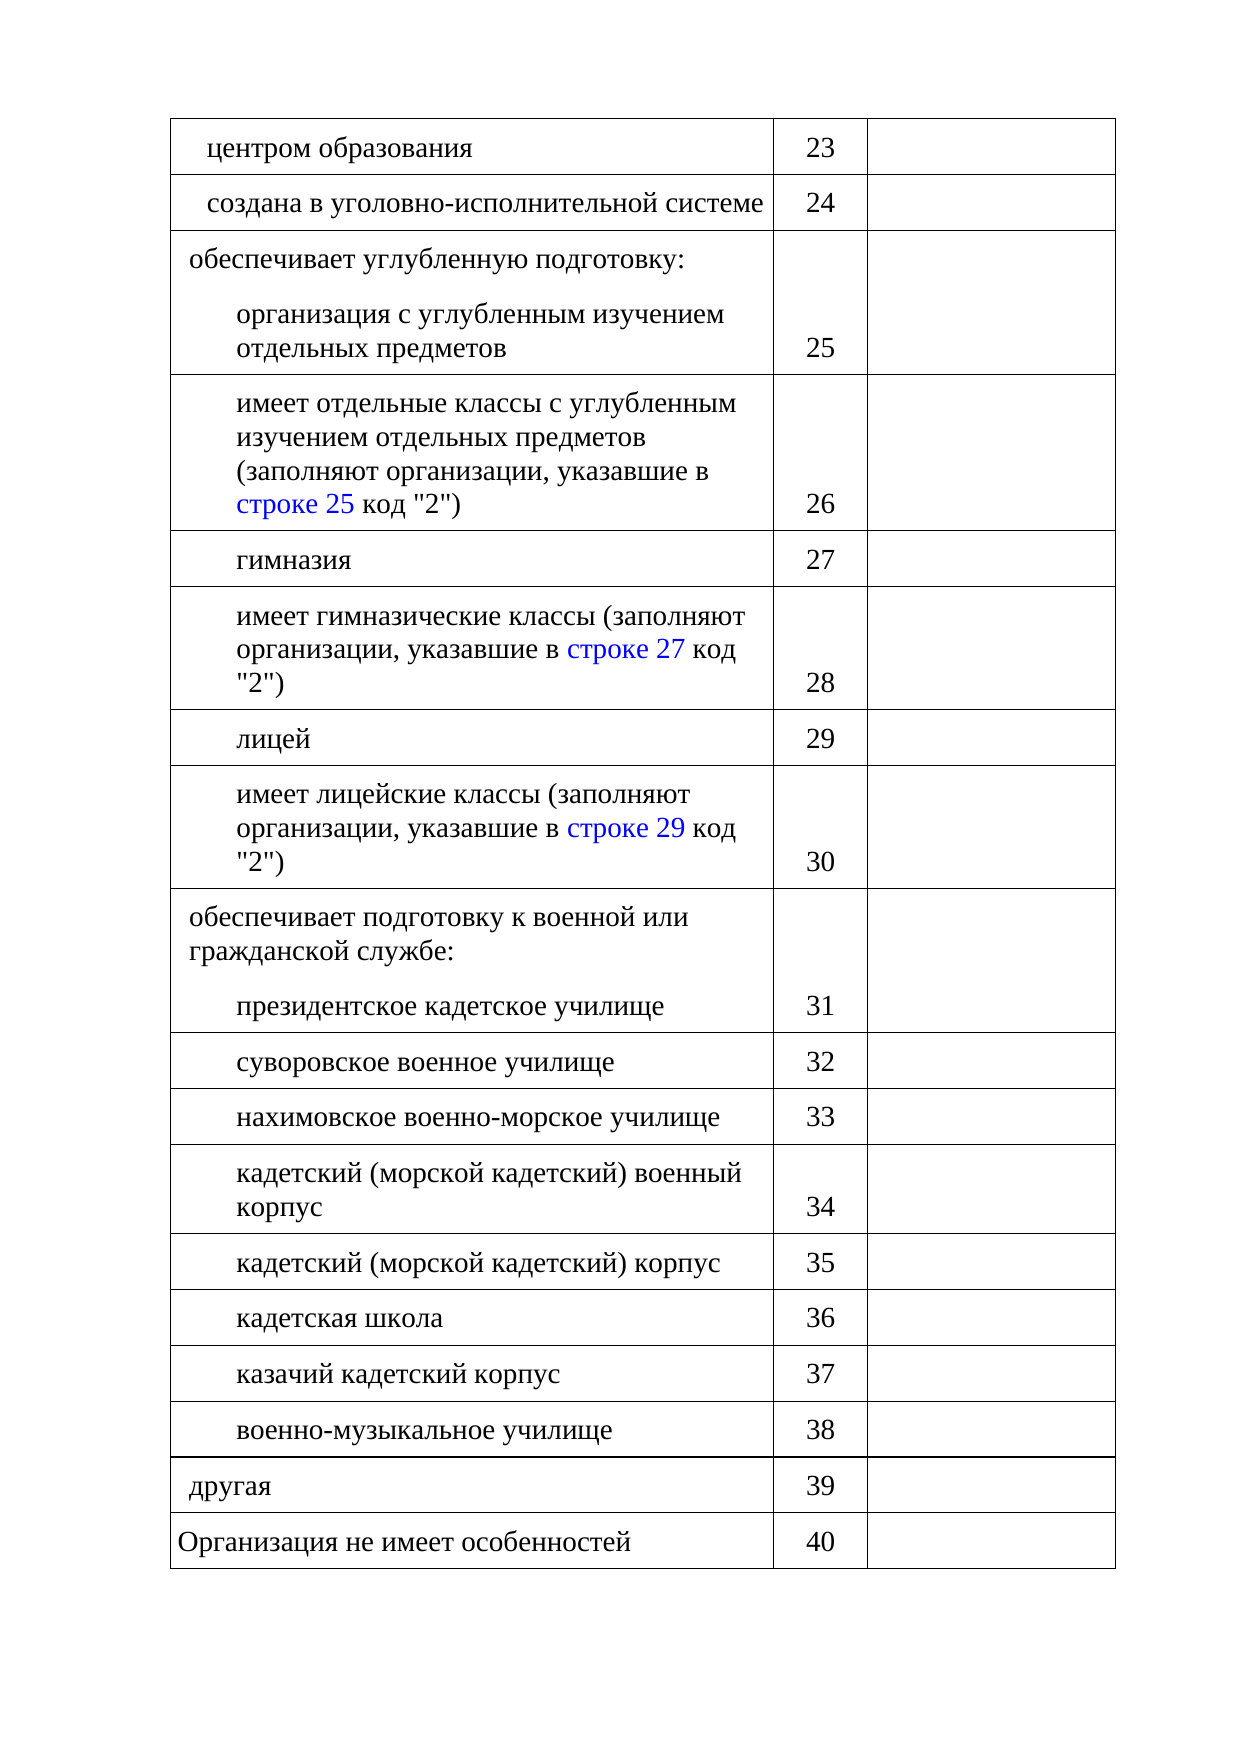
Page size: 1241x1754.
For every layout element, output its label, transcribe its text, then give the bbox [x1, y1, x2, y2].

table_cell обеспечивает углубленную подготовку: [171, 231, 773, 286]
table_cell [868, 1513, 1115, 1568]
table_cell 24 [774, 175, 867, 230]
table_cell военно-музыкальное училище [171, 1402, 773, 1456]
table_cell [868, 375, 1115, 530]
table_cell [868, 1402, 1115, 1456]
table_cell кадетская школа [171, 1290, 773, 1345]
table_cell 30 [774, 766, 867, 888]
table_cell 29 [774, 710, 867, 765]
table_cell 35 [774, 1234, 867, 1289]
table_cell организация с углубленным изучением отдельных предметов [171, 286, 773, 374]
table_cell [868, 1290, 1115, 1345]
table_cell кадетский (морской кадетский) военный корпус [171, 1145, 773, 1233]
table_cell президентское кадетское училище [171, 977, 773, 1032]
table_cell 26 [774, 375, 867, 530]
table_cell 40 [774, 1513, 867, 1568]
table_cell нахимовское военно-морское училище [171, 1089, 773, 1144]
table_cell [868, 889, 1115, 977]
table_cell имеет лицейские классы (заполняют организации, указавшие в строке 29 код "2") [171, 766, 773, 888]
table_cell 38 [774, 1402, 867, 1456]
table_cell [868, 531, 1115, 586]
table_cell [868, 766, 1115, 888]
table_cell 32 [774, 1033, 867, 1088]
table_cell обеспечивает подготовку к военной или гражданской службе: [171, 889, 773, 977]
table_cell [868, 587, 1115, 709]
table_cell казачий кадетский корпус [171, 1346, 773, 1401]
table_cell центром образования [171, 119, 773, 174]
table_cell [774, 889, 867, 977]
table_cell 36 [774, 1290, 867, 1345]
table_cell [868, 1458, 1115, 1512]
table_cell суворовское военное училище [171, 1033, 773, 1088]
table_cell имеет отдельные классы с углубленным изучением отдельных предметов (заполняют организации, указавшие в строке 25 код "2") [171, 375, 773, 530]
table_cell [774, 231, 867, 286]
table_cell [868, 175, 1115, 230]
table_cell 39 [774, 1458, 867, 1512]
table_cell 33 [774, 1089, 867, 1144]
table_cell другая [171, 1458, 773, 1512]
table_cell Организация не имеет особенностей [171, 1513, 773, 1568]
table_cell создана в уголовно-исполнительной системе [171, 175, 773, 230]
table_cell [868, 1234, 1115, 1289]
table_cell 28 [774, 587, 867, 709]
table_cell [868, 977, 1115, 1032]
table_cell 34 [774, 1145, 867, 1233]
table_cell кадетский (морской кадетский) корпус [171, 1234, 773, 1289]
table_cell [868, 1033, 1115, 1088]
table_cell лицей [171, 710, 773, 765]
table_cell [868, 1346, 1115, 1401]
table_cell [868, 286, 1115, 374]
table_cell [868, 231, 1115, 286]
table_cell [868, 1145, 1115, 1233]
table_cell [868, 1089, 1115, 1144]
table_cell 25 [774, 286, 867, 374]
table_cell [868, 119, 1115, 174]
table_cell 23 [774, 119, 867, 174]
table_cell [868, 710, 1115, 765]
table_cell 27 [774, 531, 867, 586]
table_cell имеет гимназические классы (заполняют организации, указавшие в строке 27 код "2") [171, 587, 773, 709]
table_cell 31 [774, 977, 867, 1032]
table_cell 37 [774, 1346, 867, 1401]
table_cell гимназия [171, 531, 773, 586]
